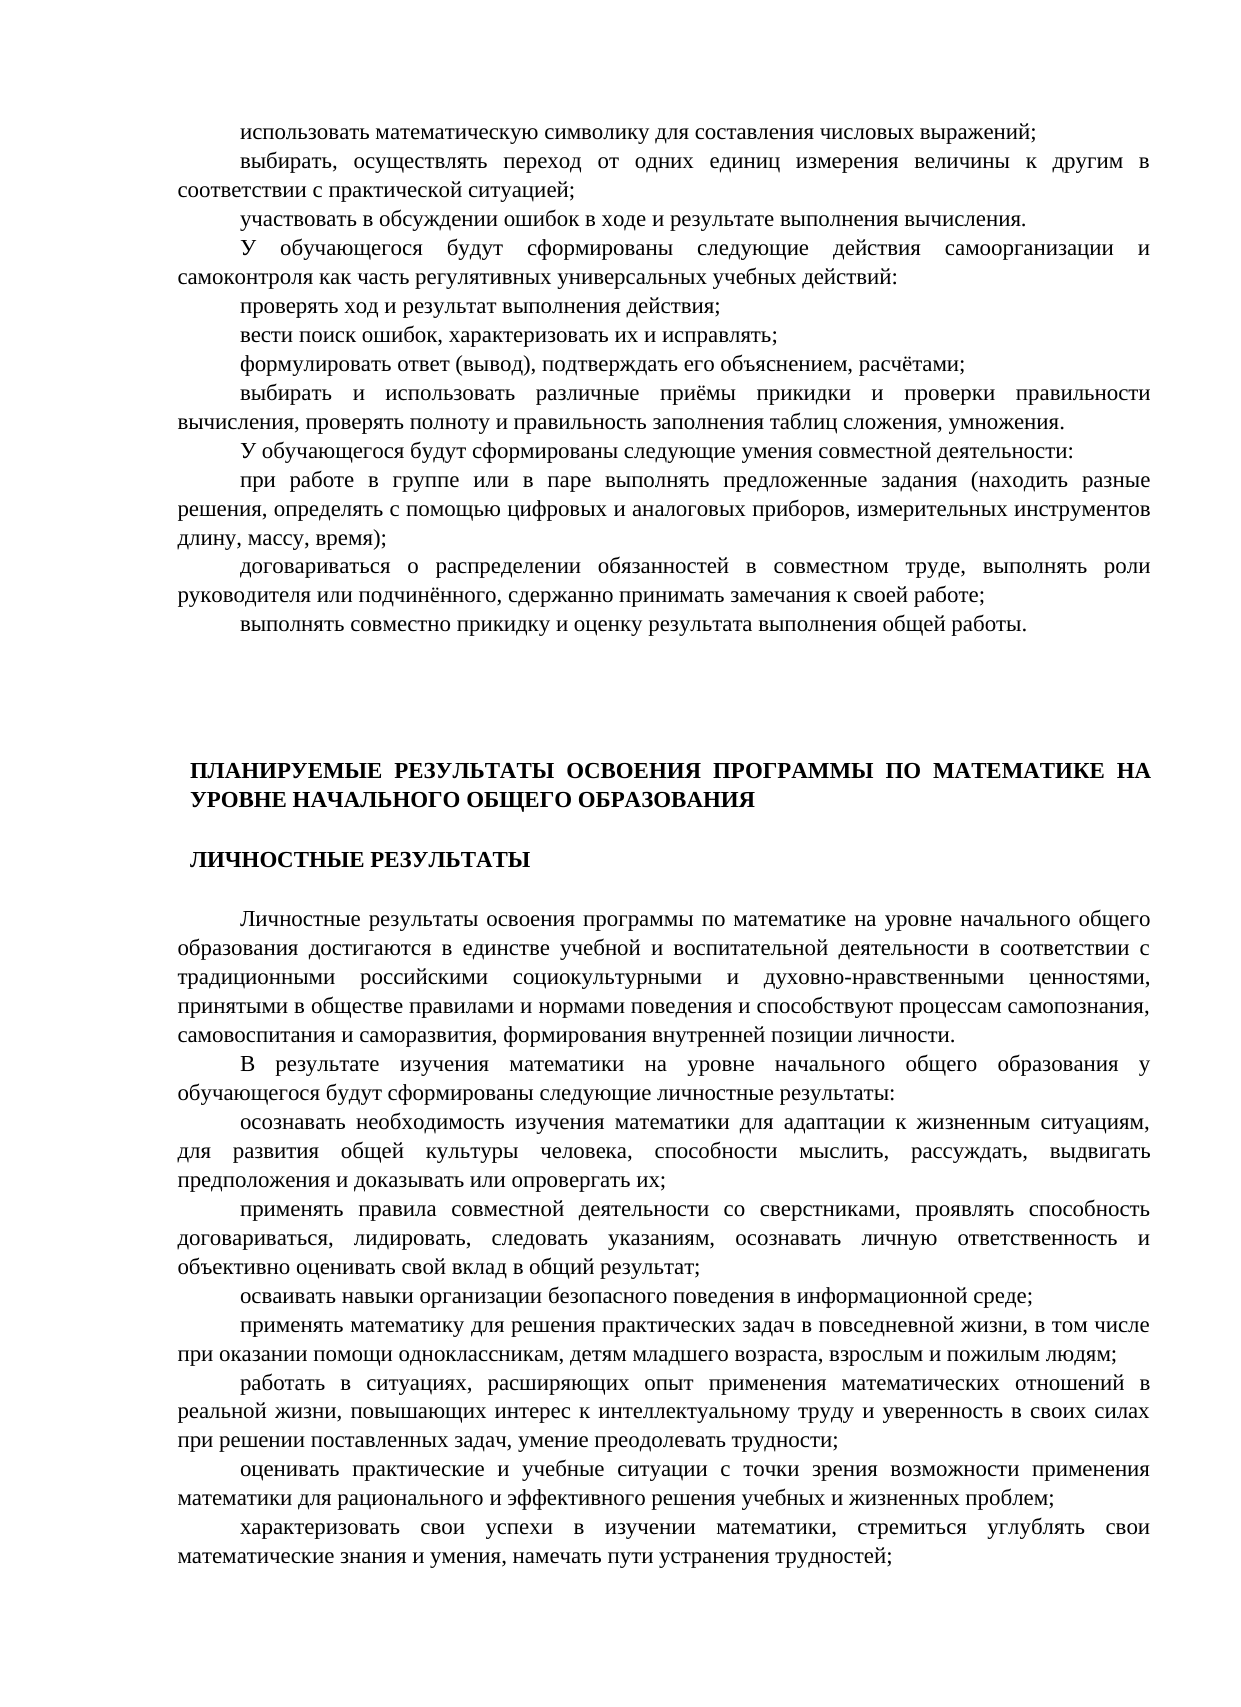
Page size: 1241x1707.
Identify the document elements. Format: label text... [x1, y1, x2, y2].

text применять математику для решения практических задач в повседневной жизни, в том числе при оказании помощи одноклассникам, детям младшего возраста, взрослым и пожилым людям; [177, 1311, 1152, 1366]
text при работе в группе или в паре выполнять предложенные задания (находить разные решения, определять с помощью цифровых и аналоговых приборов, измерительных инструментов длину, массу, время); [177, 466, 1152, 550]
text осваивать навыки организации безопасного поведения в информационной среде; [177, 1282, 1152, 1308]
text формулировать ответ (вывод), подтверждать его объяснением, расчётами; [177, 350, 1152, 376]
text ЛИЧНОСТНЫЕ РЕЗУЛЬТАТЫ [190, 846, 1152, 872]
text вести поиск ошибок, характеризовать их и исправлять; [177, 321, 1152, 347]
text выполнять совместно прикидку и оценку результата выполнения общей работы. [177, 610, 1152, 637]
text Личностные результаты освоения программы по математике на уровне начального общего образования достигаются в единстве учебной и воспитательной деятельности в соответствии с традиционными российскими социокультурными и духовно-нравственными ценностями, принятыми в обществе правилами и нормами поведения и способствуют процессам самопознания, самовоспитания и саморазвития, формирования внутренней позиции личности. [177, 905, 1152, 1047]
text применять правила совместной деятельности со сверстниками, проявлять способность договариваться, лидировать, следовать указаниям, осознавать личную ответственность и объективно оценивать свой вклад в общий результат; [177, 1195, 1152, 1279]
text использовать математическую символику для составления числовых выражений; [177, 118, 1152, 144]
text ПЛАНИРУЕМЫЕ РЕЗУЛЬТАТЫ ОСВОЕНИЯ ПРОГРАММЫ ПО МАТЕМАТИКЕ НА УРОВНЕ НАЧАЛЬНОГО ОБЩЕГО ОБРАЗОВАНИЯ [190, 757, 1152, 812]
text работать в ситуациях, расширяющих опыт применения математических отношений в реальной жизни, повышающих интерес к интеллектуальному труду и уверенность в своих силах при решении поставленных задач, умение преодолевать трудности; [177, 1369, 1152, 1453]
text участвовать в обсуждении ошибок в ходе и результате выполнения вычисления. [177, 205, 1152, 231]
text выбирать и использовать различные приёмы прикидки и проверки правильности вычисления, проверять полноту и правильность заполнения таблиц сложения, умножения. [177, 379, 1152, 434]
text оценивать практические и учебные ситуации с точки зрения возможности применения математики для рационального и эффективного решения учебных и жизненных проблем; [177, 1456, 1152, 1511]
text У обучающегося будут сформированы следующие умения совместной деятельности: [177, 437, 1152, 463]
text характеризовать свои успехи в изучении математики, стремиться углублять свои математические знания и умения, намечать пути устранения трудностей; [177, 1513, 1152, 1569]
text проверять ход и результат выполнения действия; [177, 292, 1152, 318]
text У обучающегося будут сформированы следующие действия самоорганизации и самоконтроля как часть регулятивных универсальных учебных действий: [177, 234, 1152, 289]
text договариваться о распределении обязанностей в совместном труде, выполнять роли руководителя или подчинённого, сдержанно принимать замечания к своей работе; [177, 552, 1152, 608]
text осознавать необходимость изучения математики для адаптации к жизненным ситуациям, для развития общей культуры человека, способности мыслить, рассуждать, выдвигать предположения и доказывать или опровергать их; [177, 1108, 1152, 1192]
text выбирать, осуществлять переход от одних единиц измерения величины к другим в соответствии с практической ситуацией; [177, 147, 1152, 202]
text В результате изучения математики на уровне начального общего образования у обучающегося будут сформированы следующие личностные результаты: [177, 1050, 1152, 1105]
